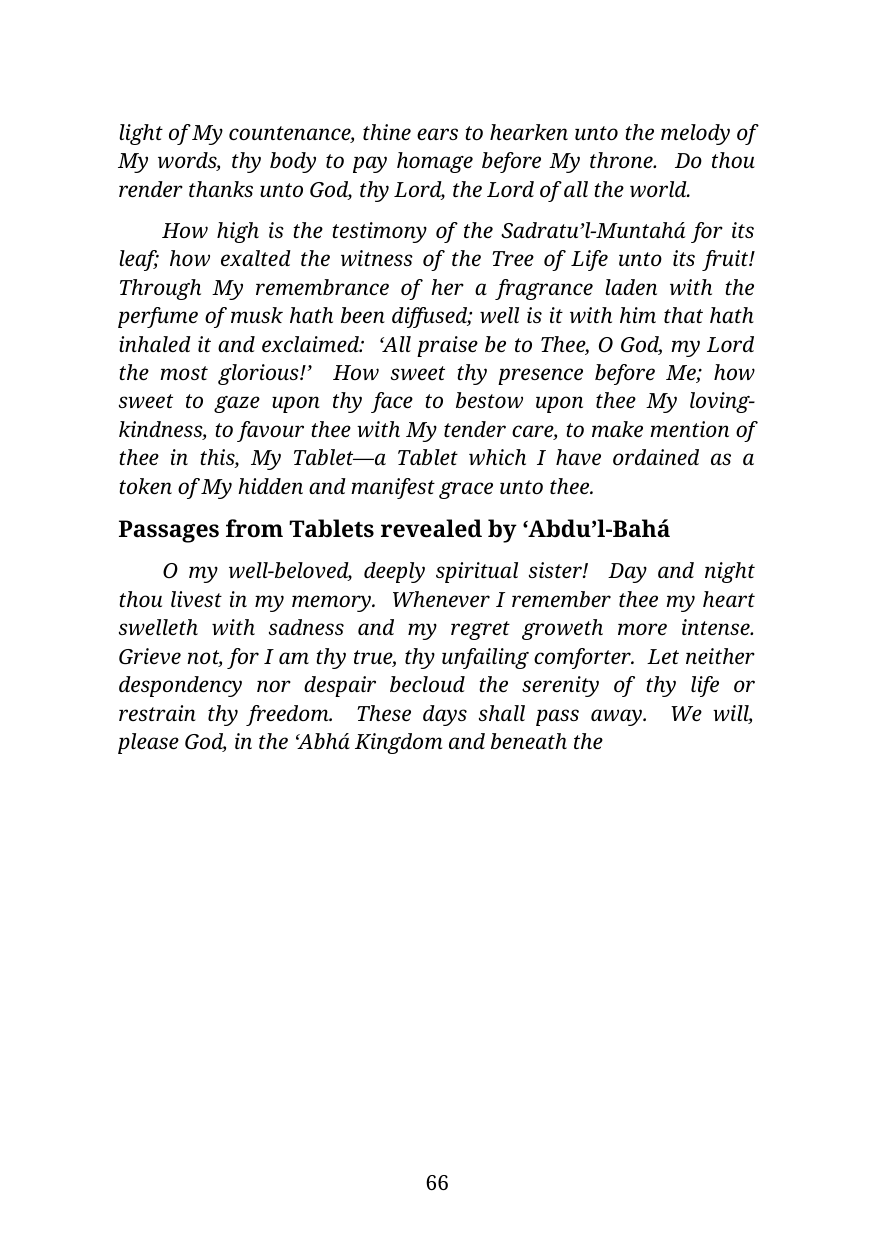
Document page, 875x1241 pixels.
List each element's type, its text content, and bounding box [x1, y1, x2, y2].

subtitle Passages from Tablets revealed by ‘Abdu’l-Bahá [118, 513, 756, 544]
text O my well-beloved, deeply spiritual sister! Day and night thou livest in my memory. Whenever I remember thee my heart swelleth with sadness and my regret groweth more intense. Grieve not, for I am thy true, thy unfailing comforter. Let neither despondency nor despair becloud the serenity of thy life or restrain thy freedom. These days shall pass away. We will, please God, in the ‘Abhá Kingdom and beneath the [118, 557, 756, 756]
text How high is the testimony of the Sadratu’l-Muntahá for its leaf; how exalted the witness of the Tree of Life unto its fruit! Through My remembrance of her a fragrance laden with the perfume of musk hath been diffused; well is it with him that hath inhaled it and exclaimed: ‘All praise be to Thee, O God, my Lord the most glorious!’ How sweet thy presence before Me; how sweet to gaze upon thy face to bestow upon thee My loving-kindness, to favour thee with My tender care, to make mention of thee in this, My Tablet—a Tablet which I have ordained as a token of My hidden and manifest grace unto thee. [118, 216, 756, 500]
text light of My countenance, thine ears to hearken unto the melody of My words, thy body to pay homage before My throne. Do thou render thanks unto God, thy Lord, the Lord of all the world. [118, 118, 756, 203]
